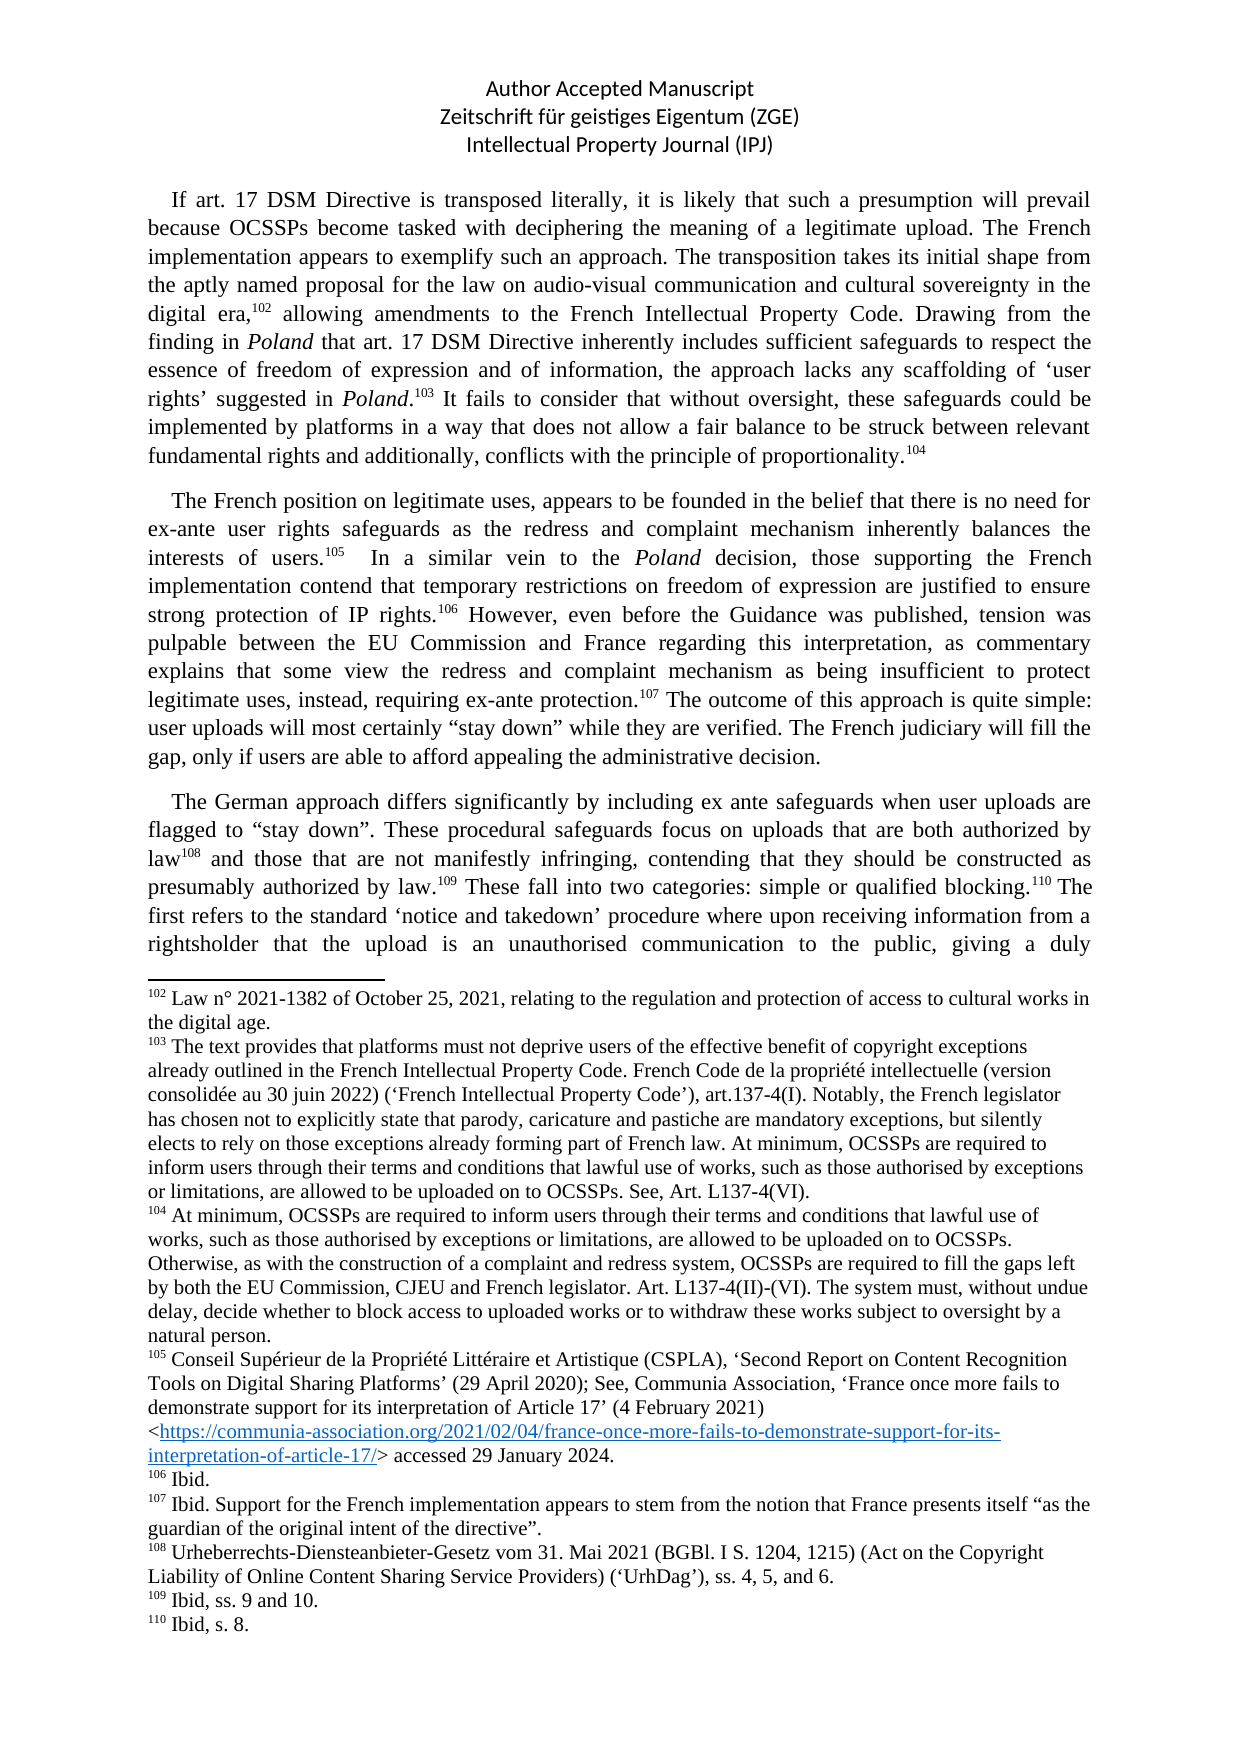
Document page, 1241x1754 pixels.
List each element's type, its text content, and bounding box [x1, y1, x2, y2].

text The German approach differs significantly by including ex ante safeguards when user uploads are flagged to “stay down”. These procedural safeguards focus on uploads that are both authorized by law and those that are not manifestly infringing, contending that they should be constructed as presumably authorized by law. These fall into two categories: simple or qualified blocking. The first refers to the standard ‘notice and takedown’ procedure where upon receiving information from a rightsholder that the upload is an unauthorised communication to the public, giving a duly substantiated notice, the upload is removed. Qualified blocking involves situations where, despite a request being made by the rightholder, it is unclear whether the upload is infringing. [148, 788, 1093, 956]
text If art. 17 DSM Directive is transposed literally, it is likely that such a presumption will prevail because OCSSPs become tasked with deciphering the meaning of a legitimate upload. The French implementation appears to exemplify such an approach. The transposition takes its initial shape from the aptly named proposal for the law on audio-visual communication and cultural sovereignty in the digital era, allowing amendments to the French Intellectual Property Code. Drawing from the finding in Poland that art. 17 DSM Directive inherently includes sufficient safeguards to respect the essence of freedom of expression and of information, the approach lacks any scaffolding of ‘user rights’ suggested in Poland. It fails to consider that without oversight, these safeguards could be implemented by platforms in a way that does not allow a fair balance to be struck between relevant fundamental rights and additionally, conflicts with the principle of proportionality. [148, 186, 1093, 468]
text The French position on legitimate uses, appears to be founded in the belief that there is no need for ex-ante user rights safeguards as the redress and complaint mechanism inherently balances the interests of users. In a similar vein to the Poland decision, those supporting the French implementation contend that temporary restrictions on freedom of expression are justified to ensure strong protection of IP rights. However, even before the Guidance was published, tension was pulpable between the EU Commission and France regarding this interpretation, as commentary explains that some view the redress and complaint mechanism as being insufficient to protect legitimate uses, instead, requiring ex-ante protection. The outcome of this approach is quite simple: user uploads will most certainly “stay down” while they are verified. The French judiciary will fill the gap, only if users are able to afford appealing the administrative decision. [148, 487, 1093, 769]
